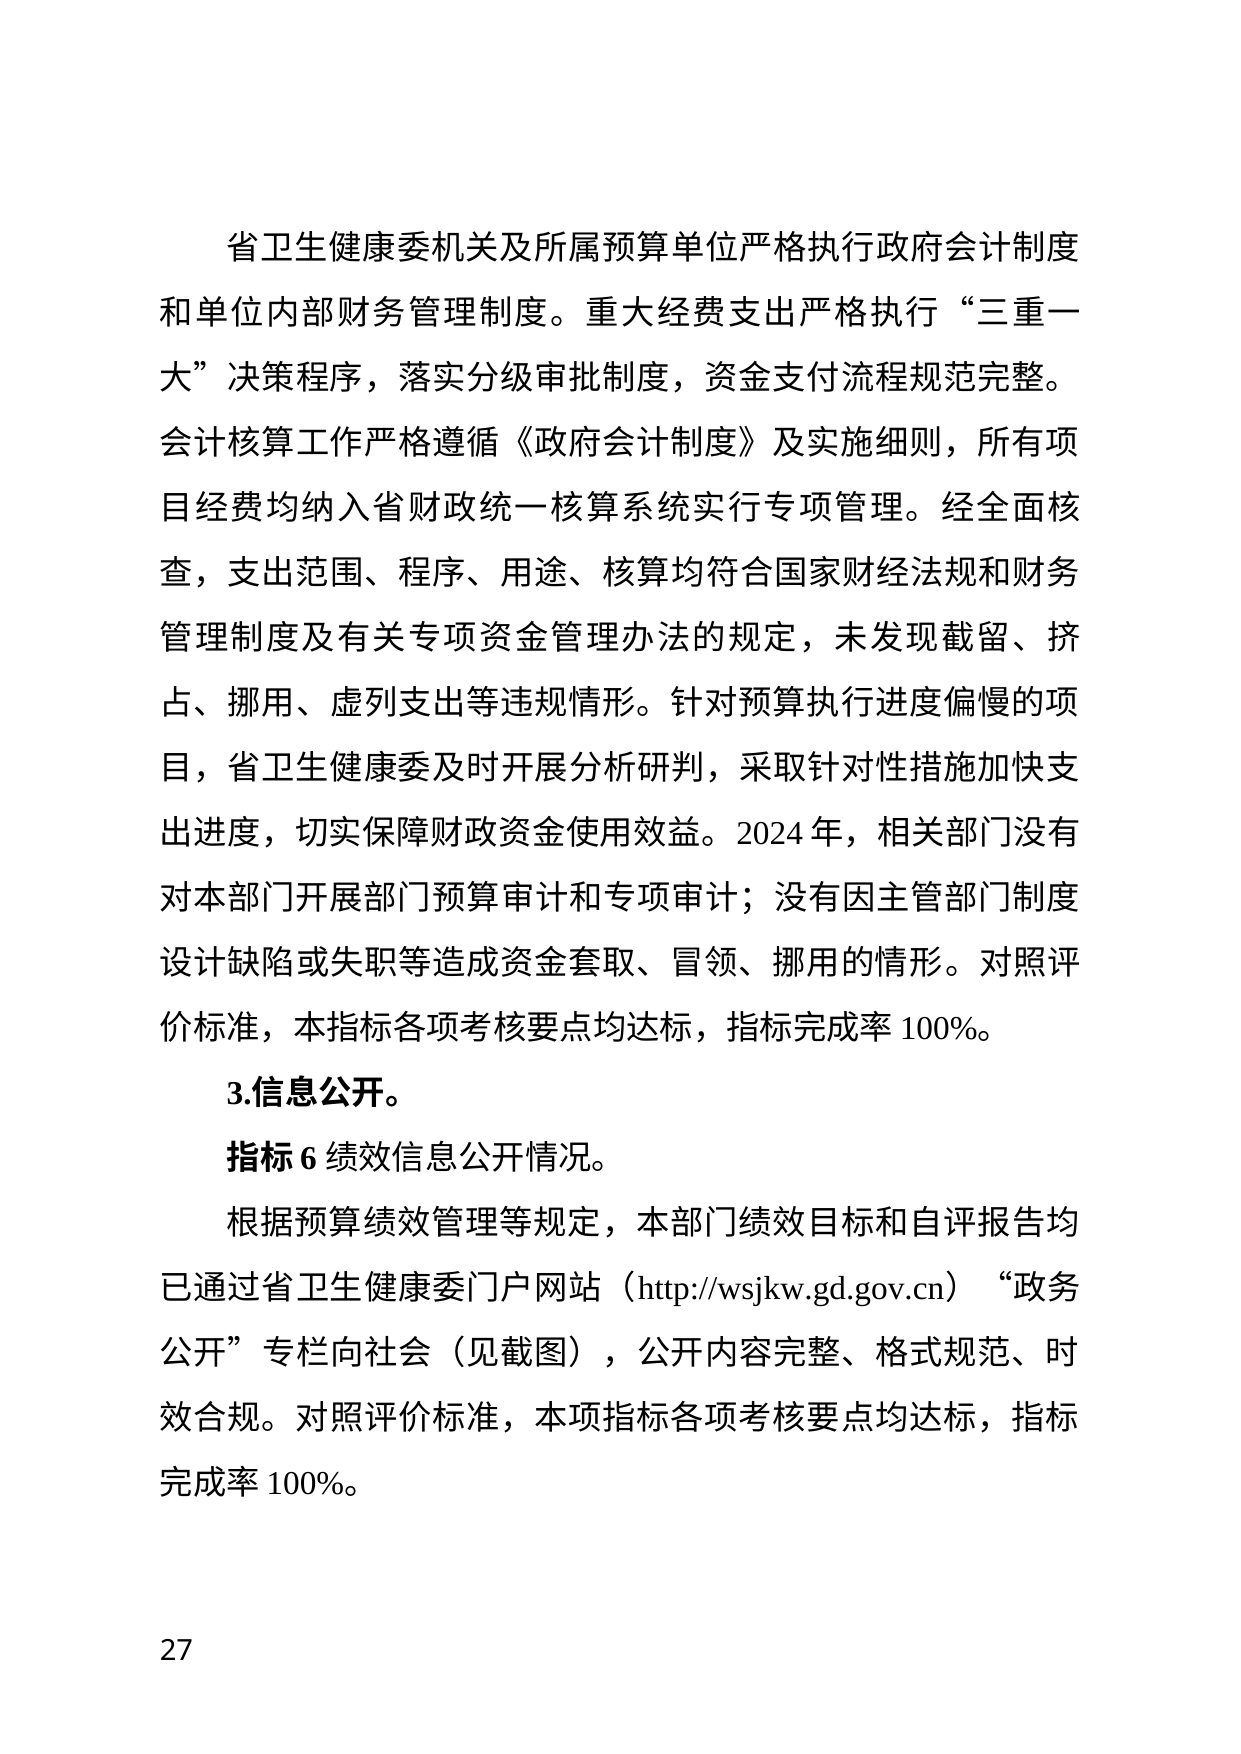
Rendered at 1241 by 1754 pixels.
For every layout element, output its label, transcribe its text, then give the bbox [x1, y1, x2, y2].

text 指标6 绩效信息公开情况。 [159, 1123, 1081, 1188]
text 省卫生健康委机关及所属预算单位严格执行政府会计制度和单位内部财务管理制度。重大经费支出严格执行“三重一大”决策程序，落实分级审批制度，资金支付流程规范完整。会计核算工作严格遵循《政府会计制度》及实施细则，所有项目经费均纳入省财政统一核算系统实行专项管理。经全面核查，支出范围、程序、用途、核算均符合国家财经法规和财务管理制度及有关专项资金管理办法的规定，未发现截留、挤占、挪用、虚列支出等违规情形。针对预算执行进度偏慢的项目，省卫生健康委及时开展分析研判，采取针对性措施加快支出进度，切实保障财政资金使用效益。2024年，相关部门没有对本部门开展部门预算审计和专项审计；没有因主管部门制度设计缺陷或失职等造成资金套取、冒领、挪用的情形。对照评价标准，本指标各项考核要点均达标，指标完成率100%。 [159, 213, 1081, 1058]
text 3.信息公开。 [159, 1058, 1081, 1123]
text 根据预算绩效管理等规定，本部门绩效目标和自评报告均已通过省卫生健康委门户网站（http://wsjkw.gd.gov.cn）“政务公开”专栏向社会（见截图），公开内容完整、格式规范、时效合规。对照评价标准，本项指标各项考核要点均达标，指标完成率100%。 [159, 1188, 1081, 1513]
